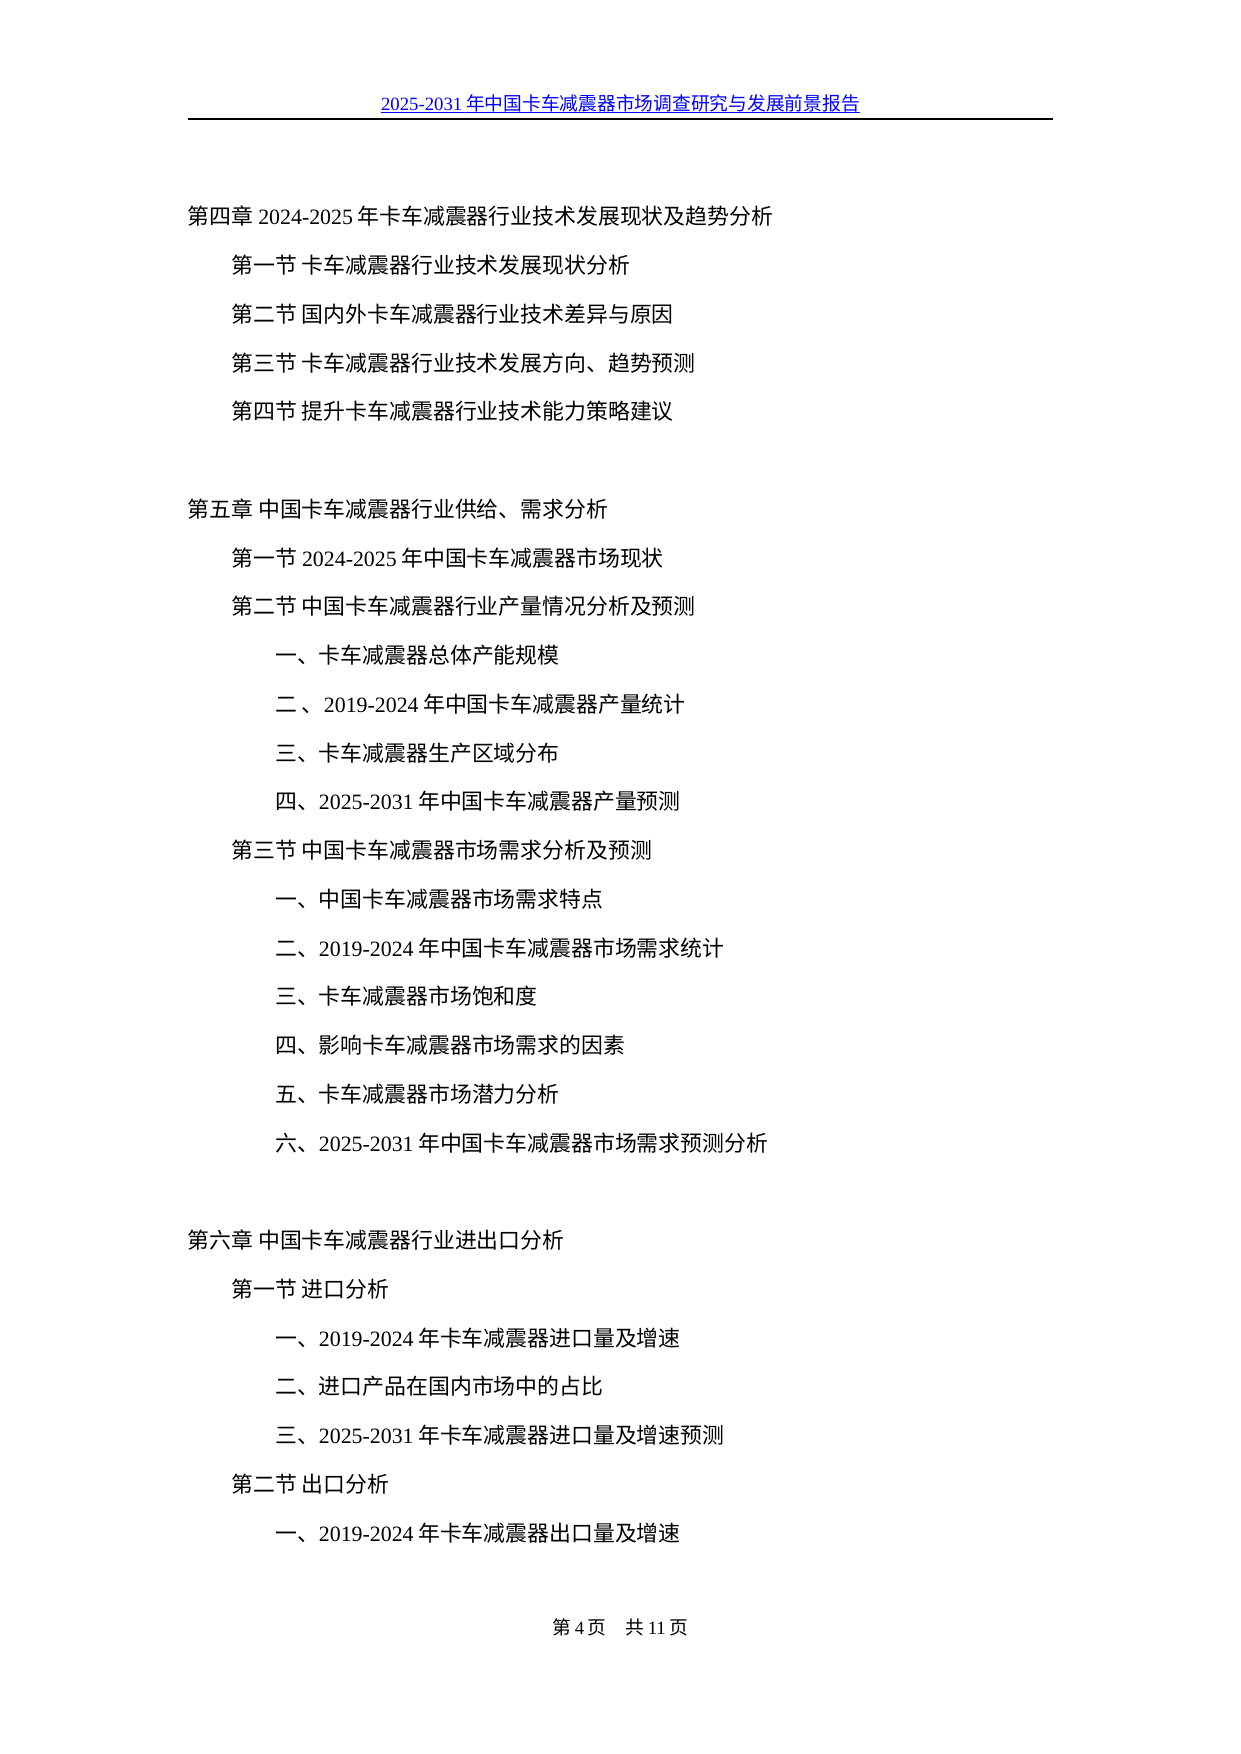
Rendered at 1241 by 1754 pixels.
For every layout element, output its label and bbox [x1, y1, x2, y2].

text [187, 150, 1053, 1548]
